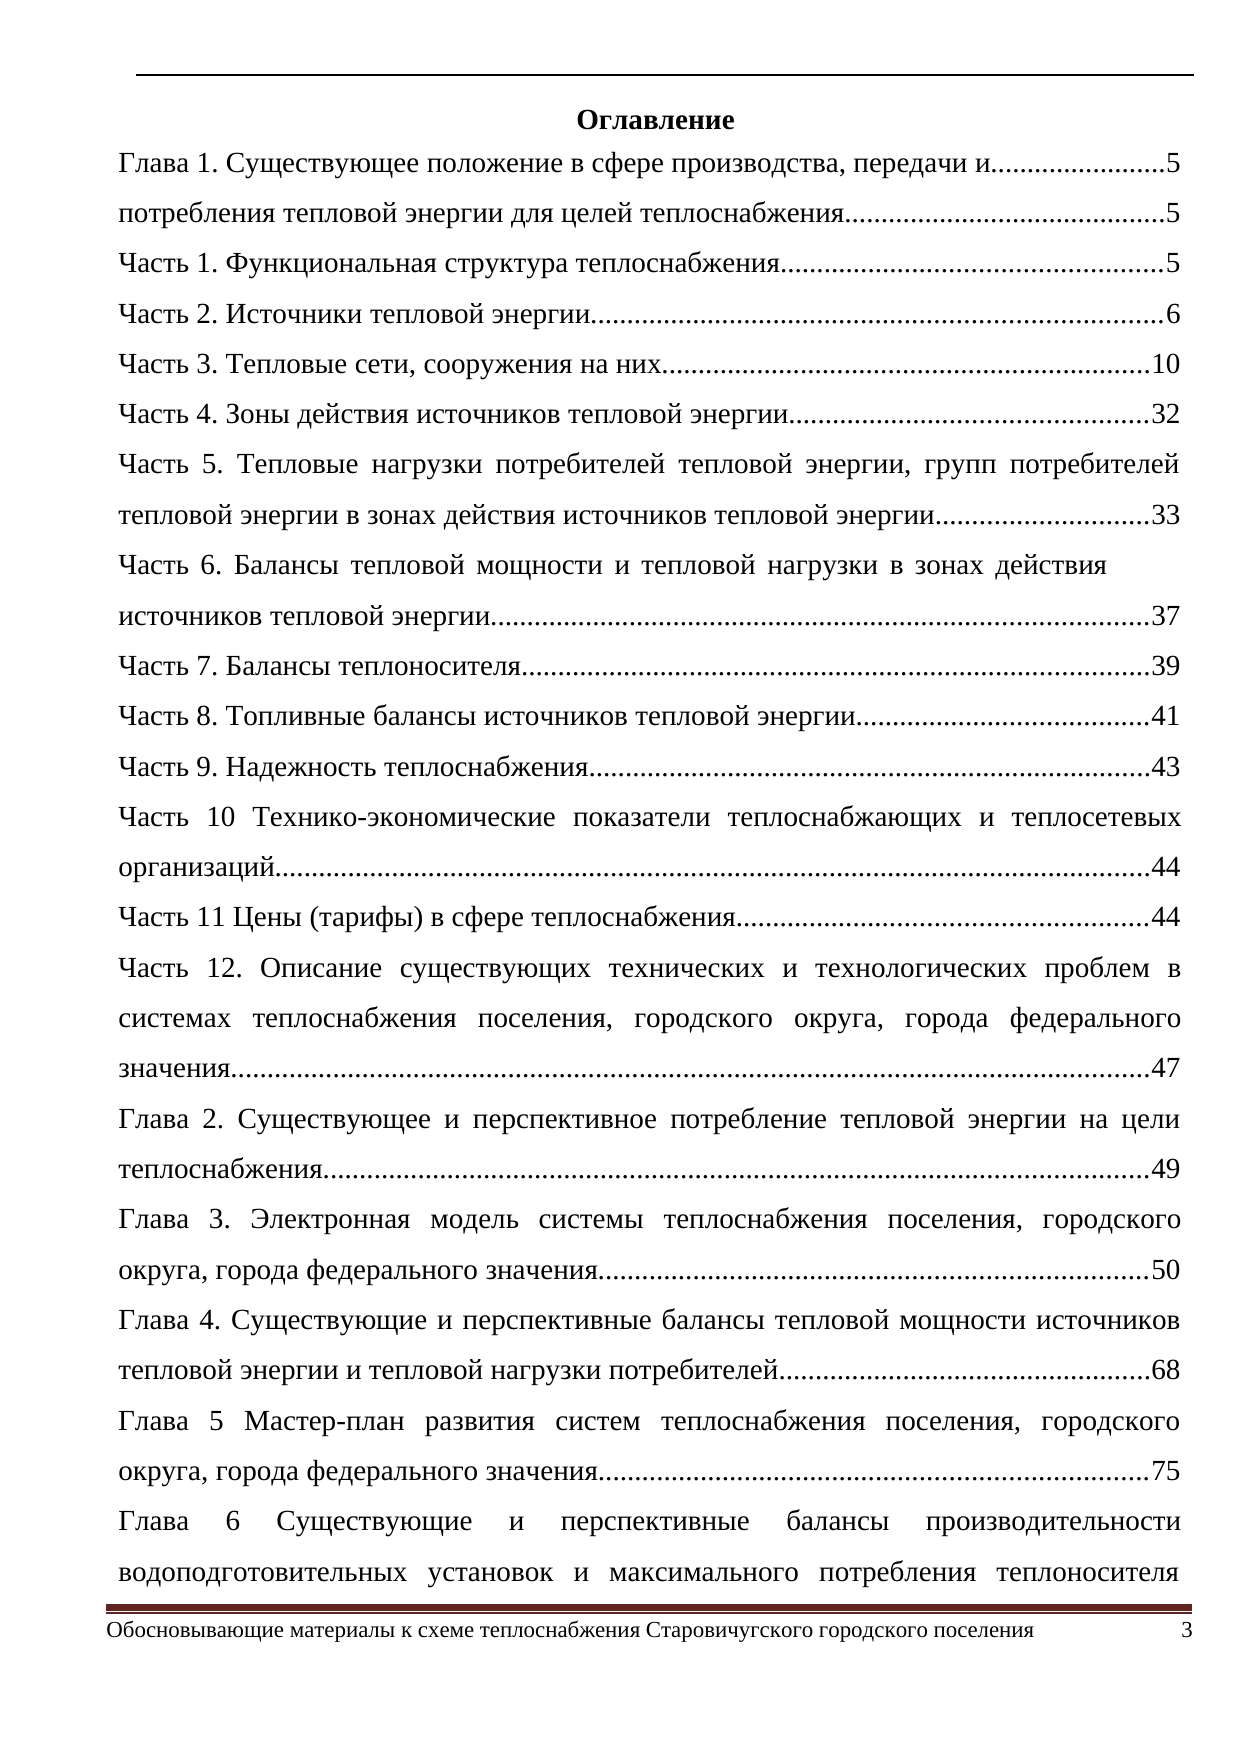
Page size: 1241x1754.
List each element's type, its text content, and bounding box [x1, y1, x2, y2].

text Глава 6 Существующие и перспективные балансы производительности водоподготовительных установок и максимального потребления теплоносителя [118, 1503, 1182, 1587]
text Оглавление [118, 102, 1192, 136]
text Часть 1. Функциональная структура теплоснабжения 5 [118, 245, 1192, 279]
text Часть 7. Балансы теплоносителя 39 [118, 648, 1192, 682]
text Часть 8. Топливные балансы источников тепловой энергии 41 [118, 698, 1192, 732]
text Глава 3. Электронная модель системы теплоснабжения поселения, городского округа, города федерального значения 50 [118, 1201, 1182, 1285]
text Часть 2. Источники тепловой энергии 6 [118, 296, 1192, 329]
text Часть 5. Тепловые нагрузки потребителей тепловой энергии, групп потребителей тепловой энергии в зонах действия источников тепловой энергии 33 [118, 447, 1181, 531]
text Глава 4. Существующие и перспективные балансы тепловой мощности источников тепловой энергии и тепловой нагрузки потребителей 68 [118, 1302, 1182, 1386]
text Часть 11 Цены (тарифы) в сфере теплоснабжения 44 [118, 899, 1192, 933]
text Часть 12. Описание существующих технических и технологических проблем в системах теплоснабжения поселения, городского округа, города федерального значения 47 [118, 950, 1182, 1084]
text Часть 9. Надежность теплоснабжения 43 [118, 749, 1192, 782]
text Часть 4. Зоны действия источников тепловой энергии 32 [118, 396, 1192, 430]
text Глава 2. Существующее и перспективное потребление тепловой энергии на цели теплоснабжения 49 [118, 1101, 1182, 1185]
text Часть 10 Технико-экономические показатели теплоснабжающих и теплосетевых организаций 44 [118, 799, 1182, 883]
text Глава 1. Существующее положение в сфере производства, передачи и 5 [118, 145, 1192, 178]
text Часть 6. Балансы тепловой мощности и тепловой нагрузки в зонах действия источников тепловой энергии 37 [118, 547, 1182, 631]
text Часть 3. Тепловые сети, сооружения на них 10 [118, 346, 1192, 379]
text Глава 5 Мастер-план развития систем теплоснабжения поселения, городского округа, города федерального значения 75 [118, 1403, 1182, 1487]
text потребления тепловой энергии для целей теплоснабжения 5 [118, 195, 1192, 229]
